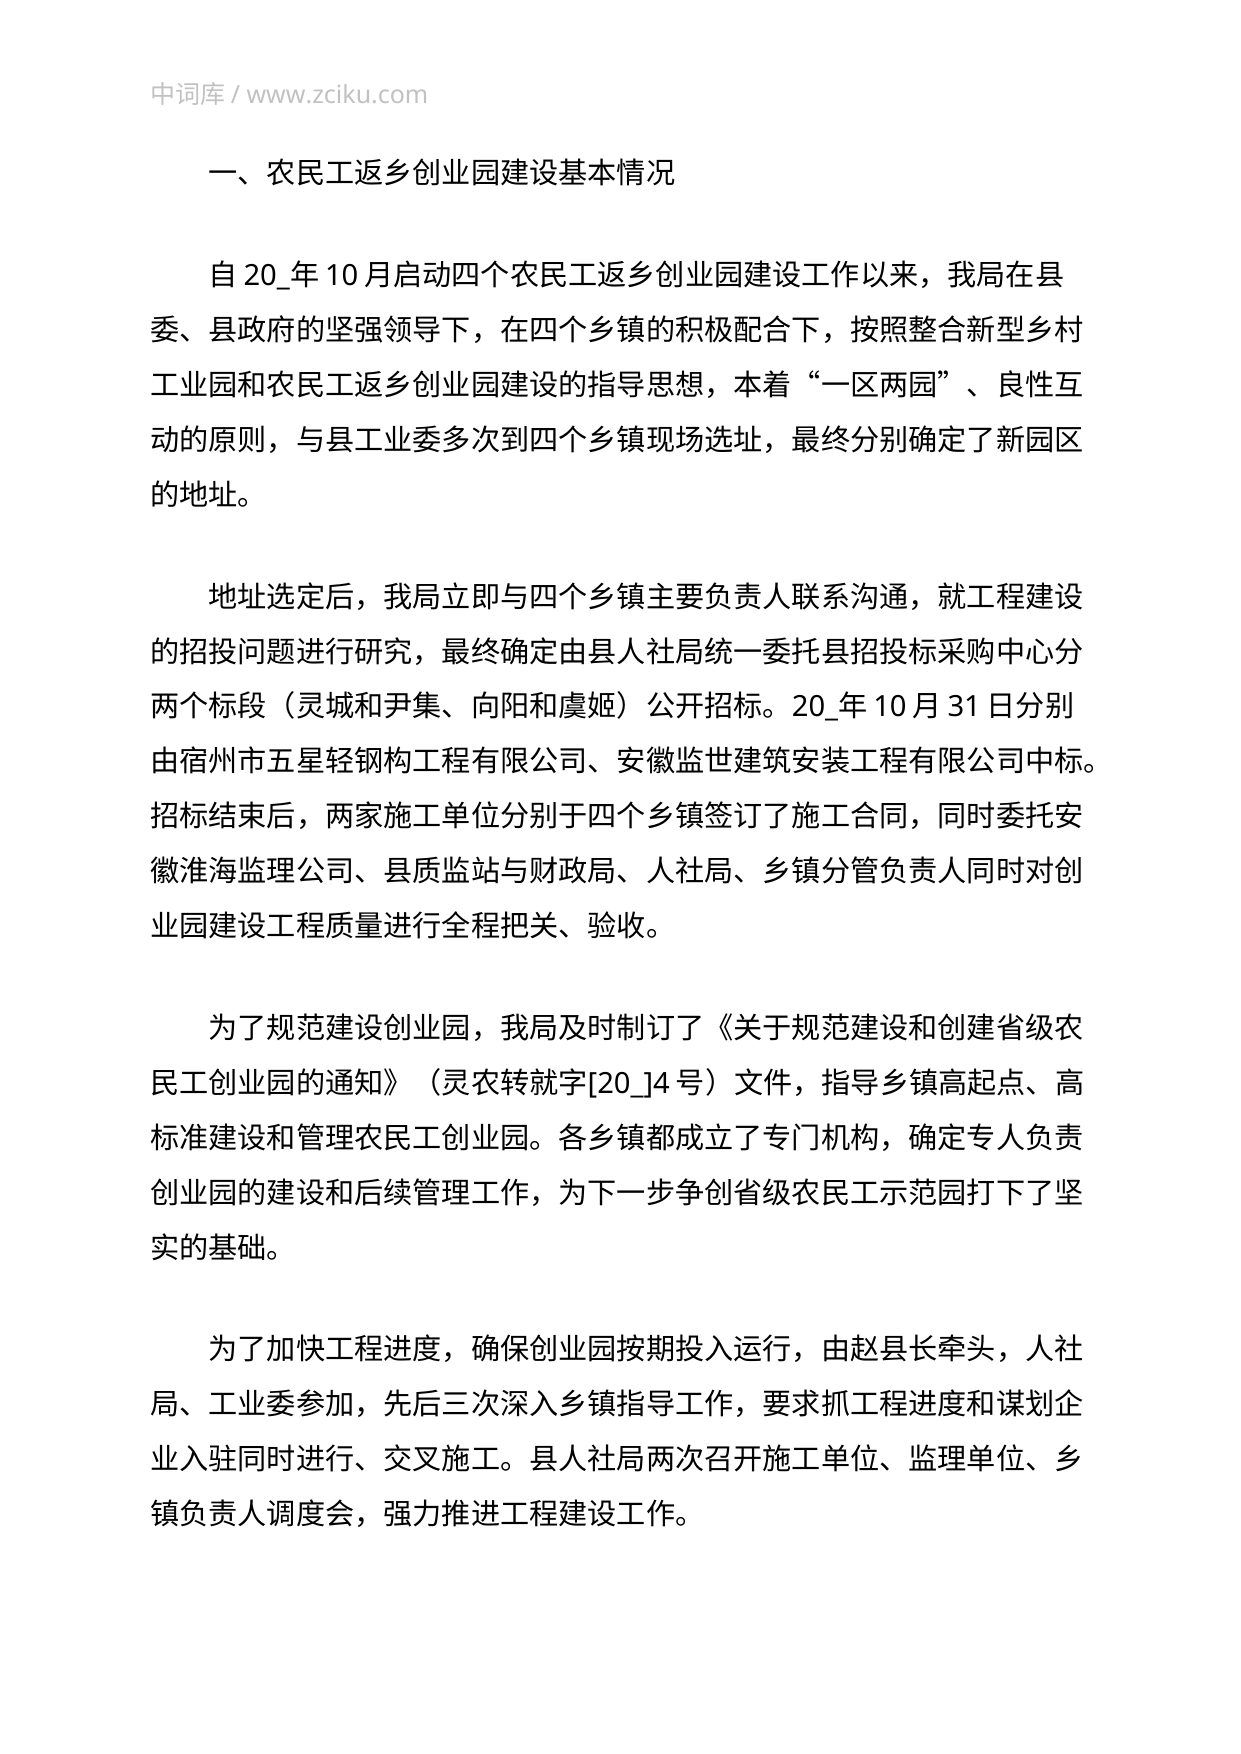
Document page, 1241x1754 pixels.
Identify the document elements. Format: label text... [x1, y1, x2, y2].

text 为了规范建设创业园，我局及时制订了《关于规范建设和创建省级农民工创业园的通知》（灵农转就字[20_]4号）文件，指导乡镇高起点、高标准建设和管理农民工创业园。各乡镇都成立了专门机构，确定专人负责创业园的建设和后续管理工作，为下一步争创省级农民工示范园打下了坚实的基础。 [150, 1004, 1090, 1266]
text 为了加快工程进度，确保创业园按期投入运行，由赵县长牵头，人社局、工业委参加，先后三次深入乡镇指导工作，要求抓工程进度和谋划企业入驻同时进行、交叉施工。县人社局两次召开施工单位、监理单位、乡镇负责人调度会，强力推进工程建设工作。 [150, 1326, 1090, 1533]
text 地址选定后，我局立即与四个乡镇主要负责人联系沟通，就工程建设的招投问题进行研究，最终确定由县人社局统一委托县招投标采购中心分两个标段（灵城和尹集、向阳和虞姬）公开招标。20_年10月31日分别由宿州市五星轻钢构工程有限公司、安徽监世建筑安装工程有限公司中标。招标结束后，两家施工单位分别于四个乡镇签订了施工合同，同时委托安徽淮海监理公司、县质监站与财政局、人社局、乡镇分管负责人同时对创业园建设工程质量进行全程把关、验收。 [150, 573, 1090, 945]
text 一、农民工返乡创业园建设基本情况 [150, 150, 1090, 192]
text 自20_年10月启动四个农民工返乡创业园建设工作以来，我局在县委、县政府的坚强领导下，在四个乡镇的积极配合下，按照整合新型乡村工业园和农民工返乡创业园建设的指导思想，本着“一区两园”、良性互动的原则，与县工业委多次到四个乡镇现场选址，最终分别确定了新园区的地址。 [150, 252, 1090, 514]
